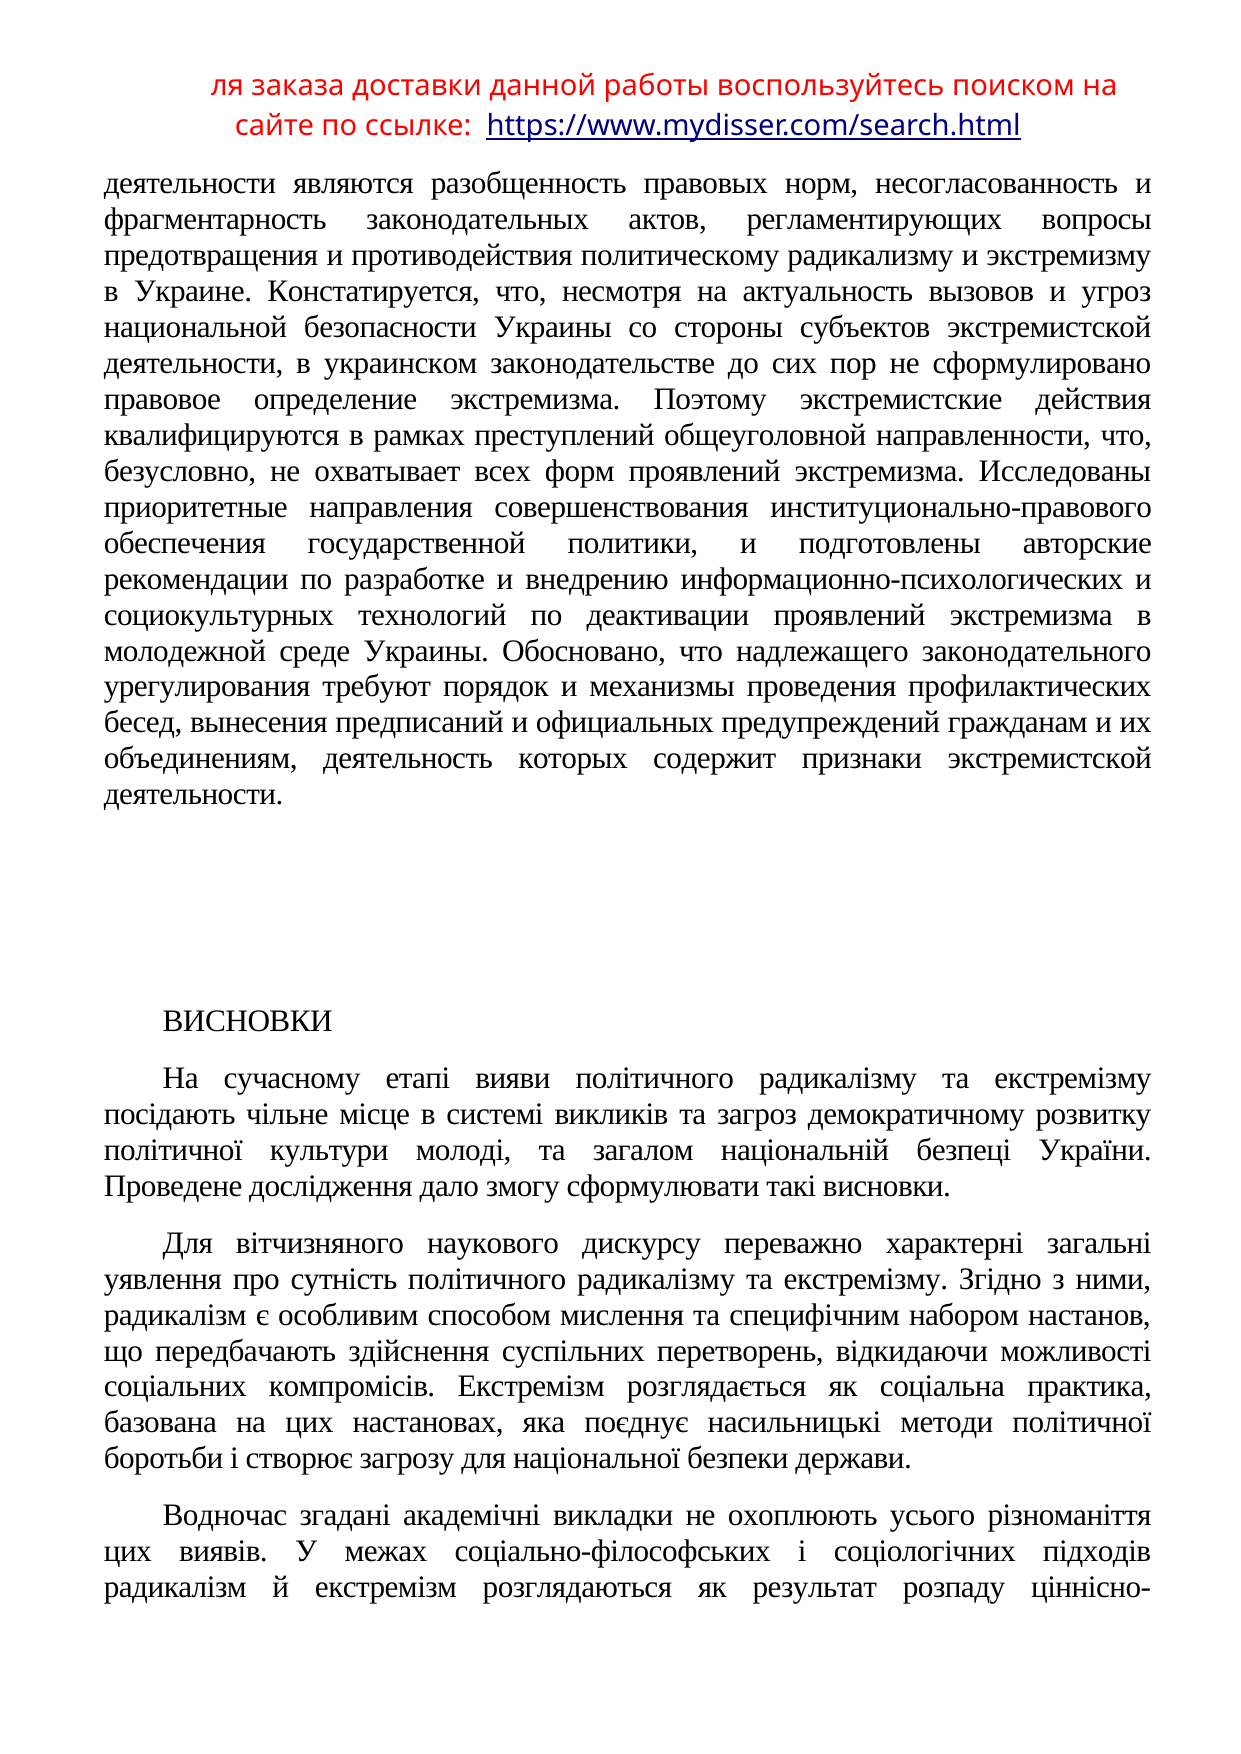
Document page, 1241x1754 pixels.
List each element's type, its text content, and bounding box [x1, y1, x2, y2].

text Для вітчизняного наукового дискурсу переважно характерні загальні уявлення про сутність політичного радикалізму та екстремізму. Згідно з ними, радикалізм є особливим способом мислення та специфічним набором настанов, що передбачають здійснення суспільних перетворень, відкидаючи можливості соціальних компромісів. Екстремізм розглядається як соціальна практика, базована на цих настановах, яка поєднує насильницькі методи політичної боротьби і створює загрозу для національної безпеки держави. [103, 1224, 1152, 1476]
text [103, 164, 1152, 811]
text На сучасному етапі вияви політичного радикалізму та екстремізму посідають чільне місце в системі викликів та загроз демократичному розвитку політичної культури молоді, та загалом національній безпеці України. Проведене дослідження дало змогу сформулювати такі висновки. [103, 1059, 1152, 1203]
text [103, 1496, 1152, 1604]
text ВИСНОВКИ [103, 1003, 1152, 1038]
